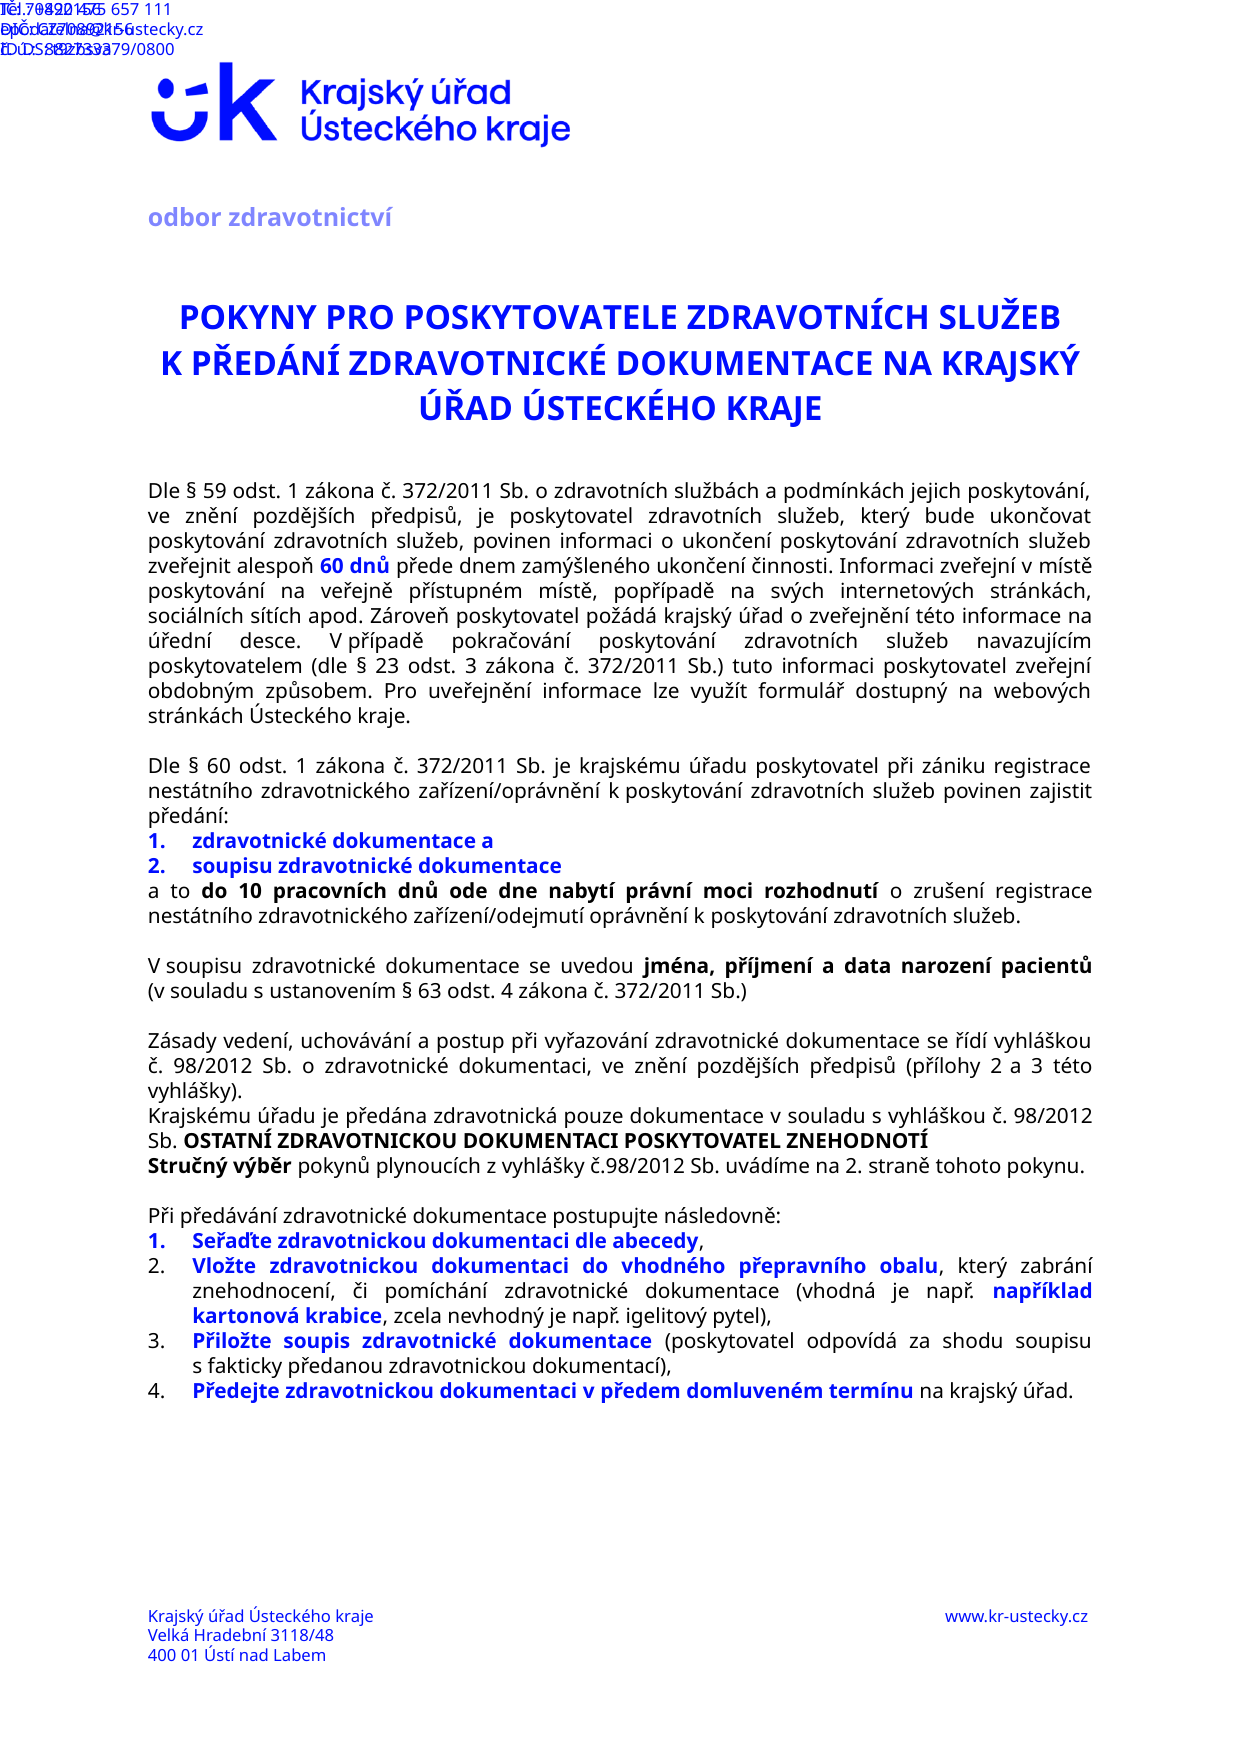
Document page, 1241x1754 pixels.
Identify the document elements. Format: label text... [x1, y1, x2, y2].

list Seřaďte zdravotnickou dokumentaci dle abecedy, [148, 1228, 1092, 1253]
text Dle § 59 odst. 1 zákona č. 372/2011 Sb. o zdravotních službách a podmínkách jejich poskytování, ve znění pozdějších předpisů, je poskytovatel zdravotních služeb, který bude ukončovat poskytování zdravotních služeb, povinen informaci o ukončení poskytování zdravotních služeb zveřejnit alespoň 60 dnů přede dnem zamýšleného ukončení činnosti. Informaci zveřejní v místě poskytování na veřejně přístupném místě, popřípadě na svých internetových stránkách, sociálních sítích apod. Zároveň poskytovatel požádá krajský úřad o zveřejnění této informace na úřední desce. V případě pokračování poskytování zdravotních služeb navazujícím poskytovatelem (dle § 23 odst. 3 zákona č. 372/2011 Sb.) tuto informaci poskytovatel zveřejní obdobným způsobem. Pro uveřejnění informace lze využít formulář dostupný na webových stránkách Ústeckého kraje. [148, 478, 1092, 728]
text V soupisu zdravotnické dokumentace se uvedou jména, příjmení a data narození pacientů (v souladu s ustanovením § 63 odst. 4 zákona č. 372/2011 Sb.) [148, 953, 1092, 1003]
text Krajskému úřadu je předána zdravotnická pouze dokumentace v souladu s vyhláškou č. 98/2012 Sb. OSTATNÍ ZDRAVOTNICKOU DOKUMENTACI POSKYTOVATEL ZNEHODNOTÍ [148, 1103, 1092, 1153]
text Při předávání zdravotnické dokumentace postupujte následovně: [148, 1203, 1092, 1228]
list Přiložte soupis zdravotnické dokumentace (poskytovatel odpovídá za shodu soupisu s fakticky předanou zdravotnickou dokumentací), [148, 1328, 1092, 1378]
text a to do 10 pracovních dnů ode dne nabytí právní moci rozhodnutí o zrušení registrace nestátního zdravotnického zařízení/odejmutí oprávnění k poskytování zdravotních služeb. [148, 878, 1092, 928]
list Vložte zdravotnickou dokumentaci do vhodného přepravního obalu, který zabrání znehodnocení, či pomíchání zdravotnické dokumentace (vhodná je např. například kartonová krabice, zcela nevhodný je např. igelitový pytel), [148, 1253, 1092, 1328]
text Stručný výběr pokynů plynoucích z vyhlášky č.98/2012 Sb. uvádíme na 2. straně tohoto pokynu. [148, 1153, 1092, 1178]
list zdravotnické dokumentace a [148, 828, 1092, 853]
text odbor zdravotnictví [148, 206, 1092, 231]
list soupisu zdravotnické dokumentace [148, 853, 1092, 878]
text POKYNY PRO POSKYTOVATELE ZDRAVOTNÍCH SLUŽEB K PŘEDÁNÍ ZDRAVOTNICKÉ DOKUMENTACE NA KRAJSKÝ ÚŘAD ÚSTECKÉHO KRAJE [148, 294, 1092, 430]
list Předejte zdravotnickou dokumentaci v předem domluveném termínu na krajský úřad. [148, 1378, 1092, 1403]
text Zásady vedení, uchovávání a postup při vyřazování zdravotnické dokumentace se řídí vyhláškou č. 98/2012 Sb. o zdravotnické dokumentaci, ve znění pozdějších předpisů (přílohy 2 a 3 této vyhlášky). [148, 1028, 1092, 1103]
picture [33, 0, 1241, 197]
text Dle § 60 odst. 1 zákona č. 372/2011 Sb. je krajskému úřadu poskytovatel při zániku registrace nestátního zdravotnického zařízení/oprávnění k poskytování zdravotních služeb povinen zajistit předání: [148, 753, 1092, 828]
